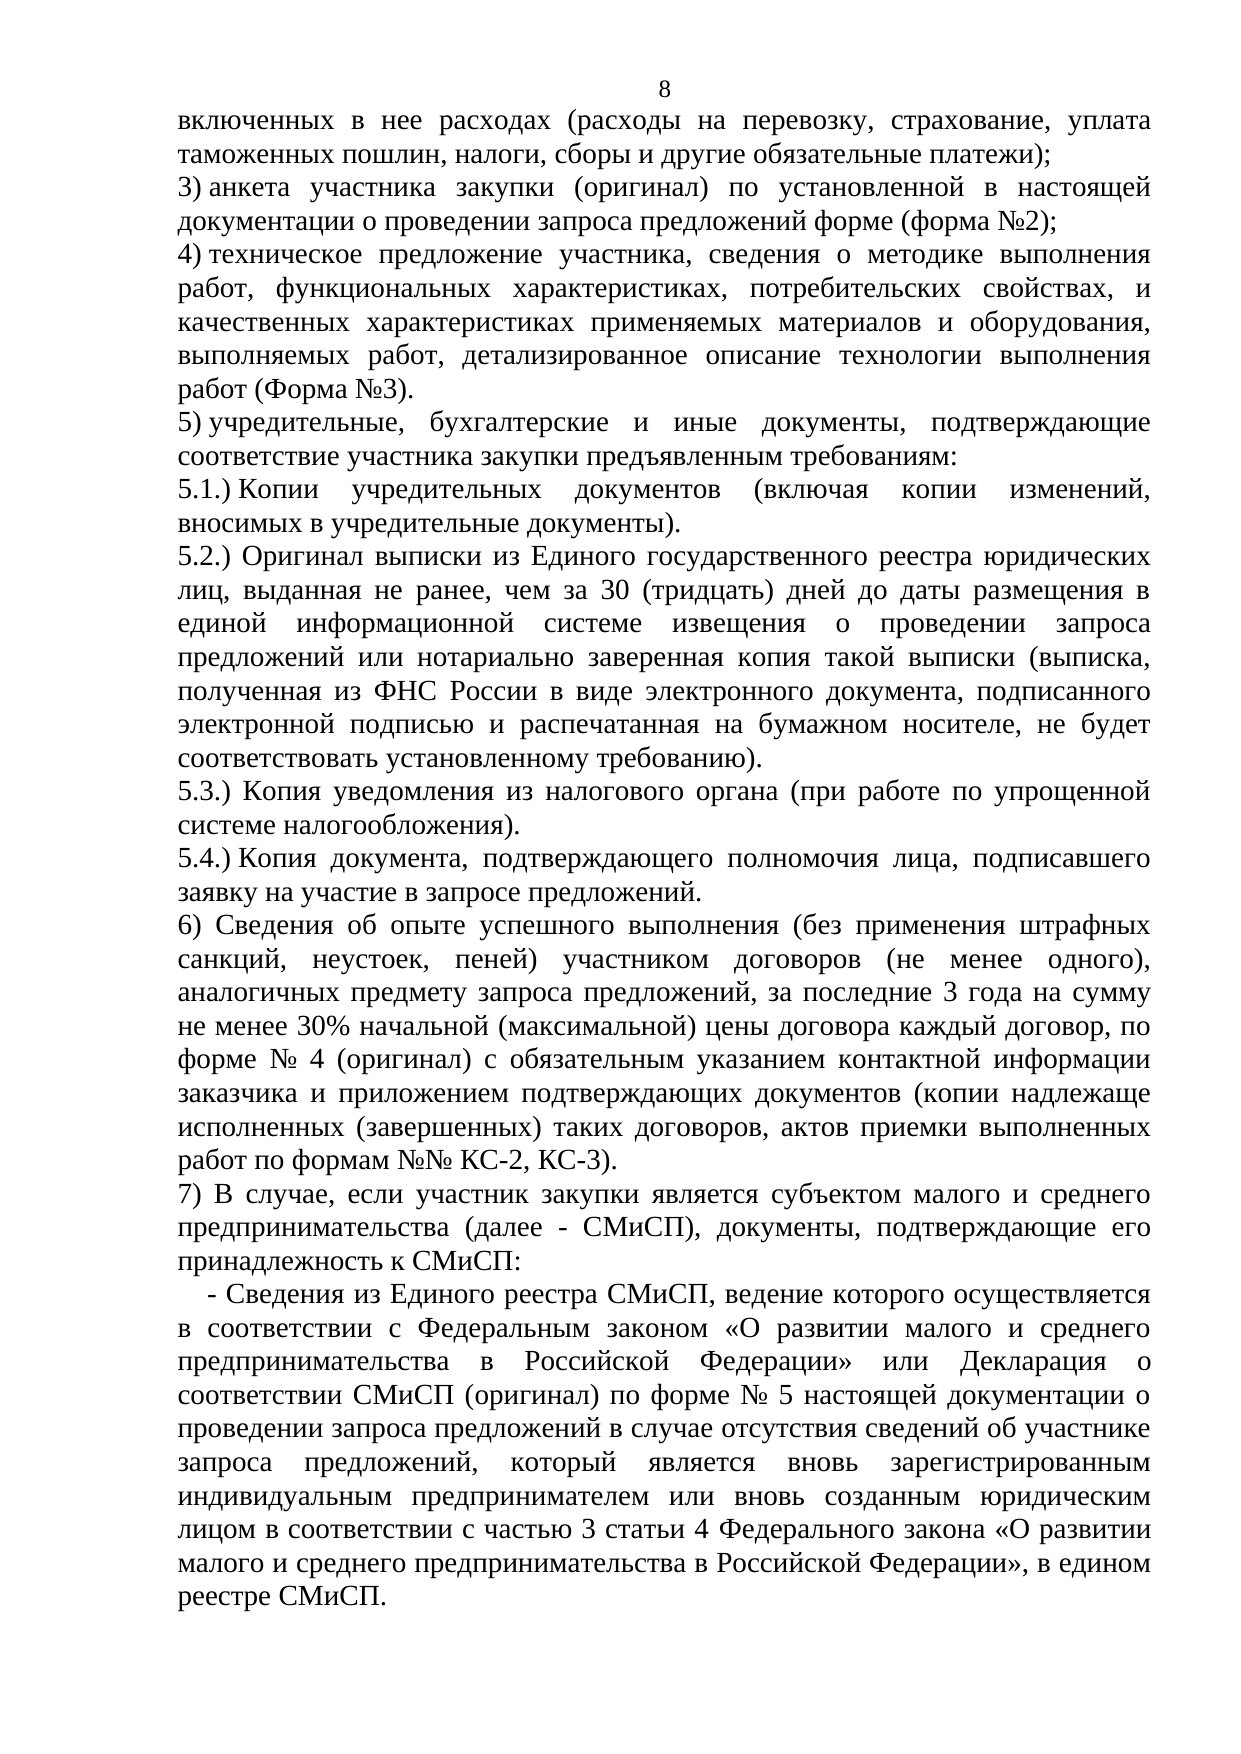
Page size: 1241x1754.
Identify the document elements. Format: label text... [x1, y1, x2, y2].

text 4) техническое предложение участника, сведения о методике выполнения работ, функциональных характеристиках, потребительских свойствах, и качественных характеристиках применяемых материалов и оборудования, выполняемых работ, детализированное описание технологии выполнения работ (Форма №3). [177, 237, 1152, 404]
text 5.2.) Оригинал выписки из Единого государственного реестра юридических лиц, выданная не ранее, чем за 30 (тридцать) дней до даты размещения в единой информационной системе извещения о проведении запроса предложений или нотариально заверенная копия такой выписки (выписка, полученная из ФНС России в виде электронного документа, подписанного электронной подписью и распечатанная на бумажном носителе, не будет соответствовать установленному требованию). [177, 538, 1152, 773]
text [177, 102, 1152, 169]
text - Сведения из Единого реестра СМиСП, ведение которого осуществляется в соответствии с Федеральным законом «О развитии малого и среднего предпринимательства в Российской Федерации» или Декларация о соответствии СМиСП (оригинал) по форме № 5 настоящей документации о проведении запроса предложений в случае отсутствия сведений об участнике запроса предложений, который является вновь зарегистрированным индивидуальным предпринимателем или вновь созданным юридическим лицом в соответствии с частью 3 статьи 4 Федерального закона «О развитии малого и среднего предпринимательства в Российской Федерации», в едином реестре СМиСП. [177, 1276, 1152, 1612]
text 5.4.) Копия документа, подтверждающего полномочия лица, подписавшего заявку на участие в запросе предложений. [177, 840, 1152, 907]
text 6) Сведения об опыте успешного выполнения (без применения штрафных санкций, неустоек, пеней) участником договоров (не менее одного), аналогичных предмету запроса предложений, за последние 3 года на сумму не менее 30% начальной (максимальной) цены договора каждый договор, по форме № 4 (оригинал) с обязательным указанием контактной информации заказчика и приложением подтверждающих документов (копии надлежаще исполненных (завершенных) таких договоров, актов приемки выполненных работ по формам №№ КС-2, КС-3). [177, 907, 1152, 1176]
text 5) учредительные, бухгалтерские и иные документы, подтверждающие соответствие участника закупки предъявленным требованиям: [177, 404, 1152, 471]
text 5.3.) Копия уведомления из налогового органа (при работе по упрощенной системе налогообложения). [177, 773, 1152, 840]
text 3) анкета участника закупки (оригинал) по установленной в настоящей документации о проведении запроса предложений форме (форма №2); [177, 169, 1152, 237]
text 5.1.) Копии учредительных документов (включая копии изменений, вносимых в учредительные документы). [177, 471, 1152, 538]
text 7) В случае, если участник закупки является субъектом малого и среднего предпринимательства (далее - СМиСП), документы, подтверждающие его принадлежность к СМиСП: [177, 1176, 1152, 1276]
